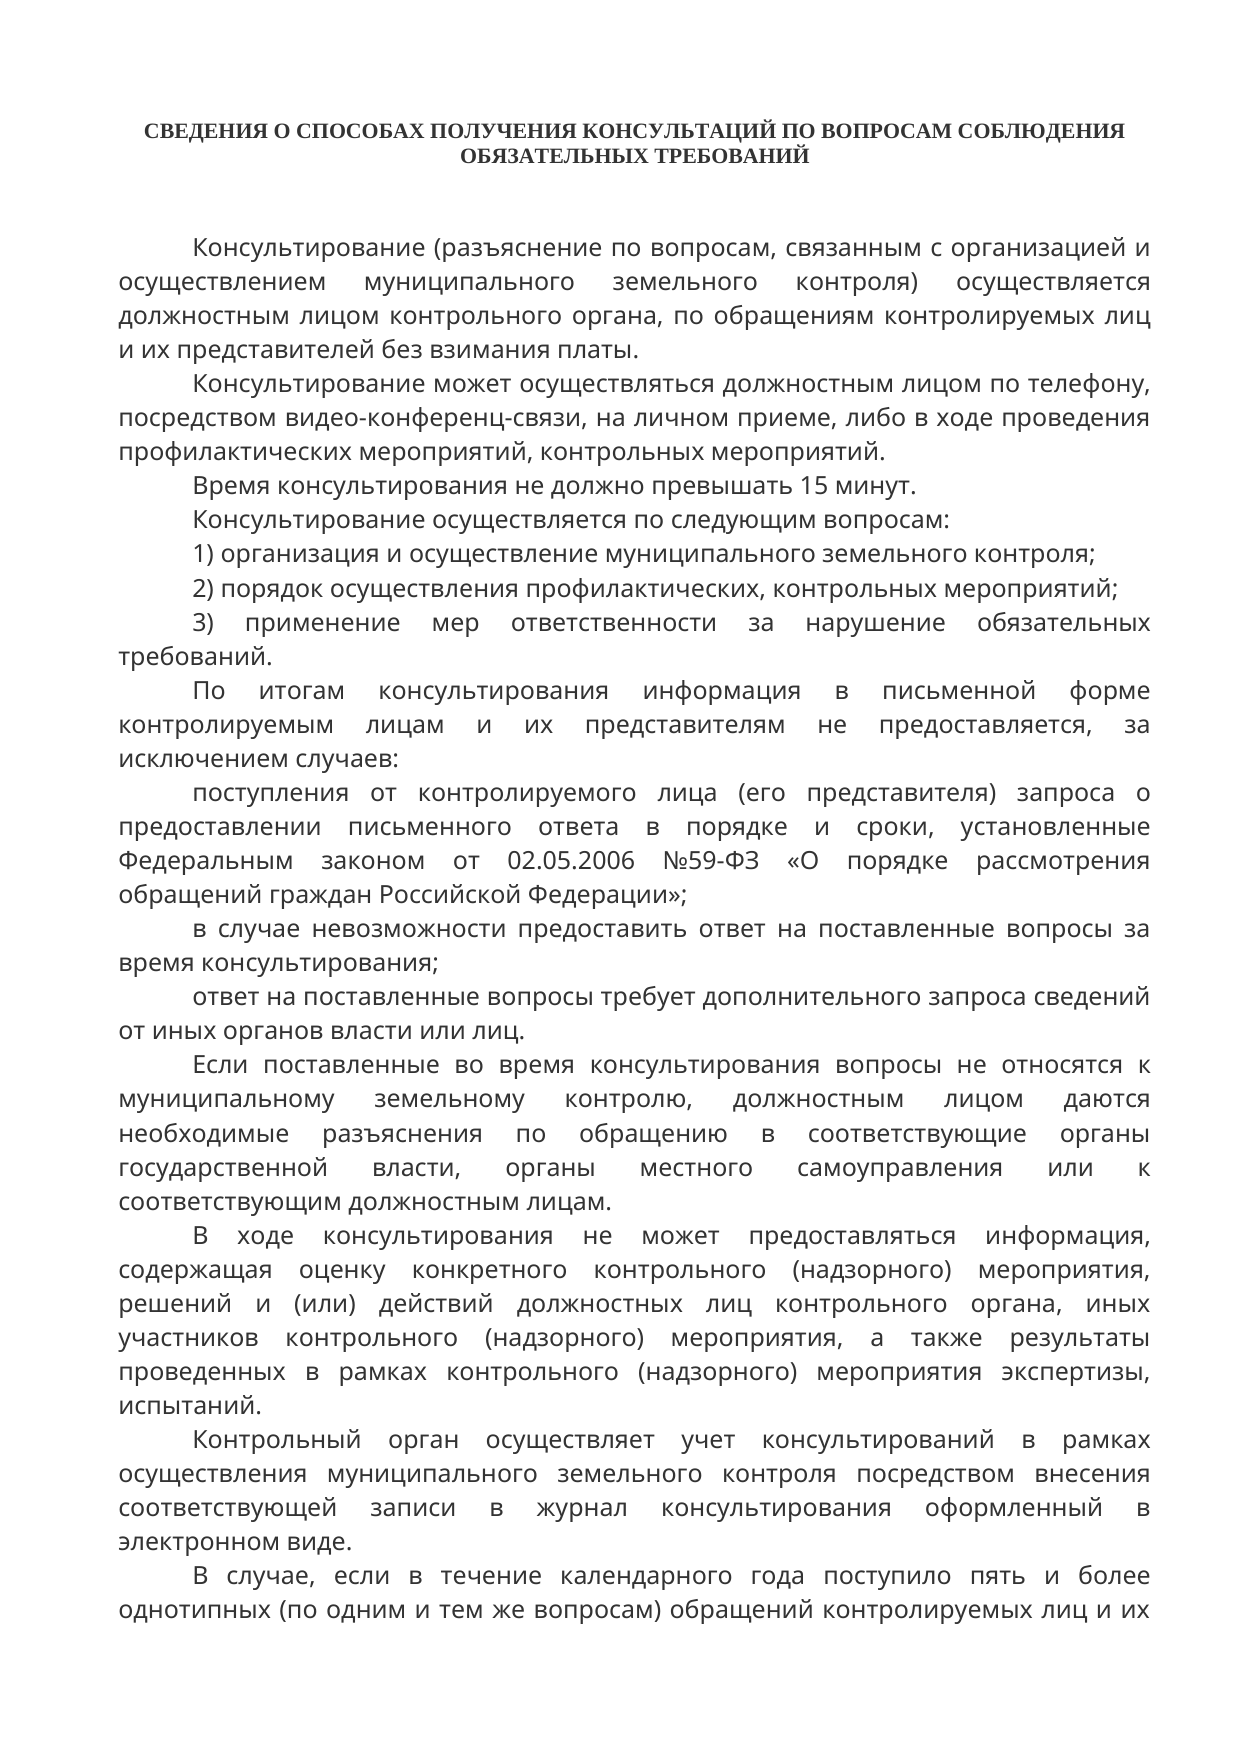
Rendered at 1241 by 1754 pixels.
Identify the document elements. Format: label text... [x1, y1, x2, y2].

text По итогам консультирования информация в письменной форме контролируемым лицам и их представителям не предоставляется, за исключением случаев: [118, 672, 1152, 774]
text Консультирование может осуществляться должностным лицом по телефону, посредством видео-конференц-связи, на личном приеме, либо в ходе проведения профилактических мероприятий, контрольных мероприятий. [118, 366, 1152, 468]
text Консультирование осуществляется по следующим вопросам: [118, 502, 1152, 536]
text В ходе консультирования не может предоставляться информация, содержащая оценку конкретного контрольного (надзорного) мероприятия, решений и (или) действий должностных лиц контрольного органа, иных участников контрольного (надзорного) мероприятия, а также результаты проведенных в рамках контрольного (надзорного) мероприятия экспертизы, испытаний. [118, 1217, 1152, 1422]
text 1) организация и осуществление муниципального земельного контроля; [118, 536, 1152, 570]
text Контрольный орган осуществляет учет консультирований в рамках осуществления муниципального земельного контроля посредством внесения соответствующей записи в журнал консультирования оформленный в электронном виде. [118, 1422, 1152, 1558]
text 3) применение мер ответственности за нарушение обязательных требований. [118, 604, 1152, 672]
text Консультирование (разъяснение по вопросам, связанным с организацией и осуществлением муниципального земельного контроля) осуществляется должностным лицом контрольного органа, по обращениям контролируемых лиц и их представителей без взимания платы. [118, 229, 1152, 366]
text 2) порядок осуществления профилактических, контрольных мероприятий; [118, 570, 1152, 604]
text поступления от контролируемого лица (его представителя) запроса о предоставлении письменного ответа в порядке и сроки, установленные Федеральным законом от 02.05.2006 №59-ФЗ «О порядке рассмотрения обращений граждан Российской Федерации»; [118, 774, 1152, 911]
text ответ на поставленные вопросы требует дополнительного запроса сведений от иных органов власти или лиц. [118, 979, 1152, 1047]
text в случае невозможности предоставить ответ на поставленные вопросы за время консультирования; [118, 911, 1152, 979]
text Время консультирования не должно превышать 15 минут. [118, 468, 1152, 502]
text Если поставленные во время консультирования вопросы не относятся к муниципальному земельному контролю, должностным лицом даются необходимые разъяснения по обращению в соответствующие органы государственной власти, органы местного самоуправления или к соответствующим должностным лицам. [118, 1047, 1152, 1217]
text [118, 1558, 1152, 1626]
text СВЕДЕНИЯ О СПОСОБАХ ПОЛУЧЕНИЯ КОНСУЛЬТАЦИЙ ПО ВОПРОСАМ СОБЛЮДЕНИЯ ОБЯЗАТЕЛЬНЫХ ТРЕБОВАНИЙ [118, 118, 1152, 168]
